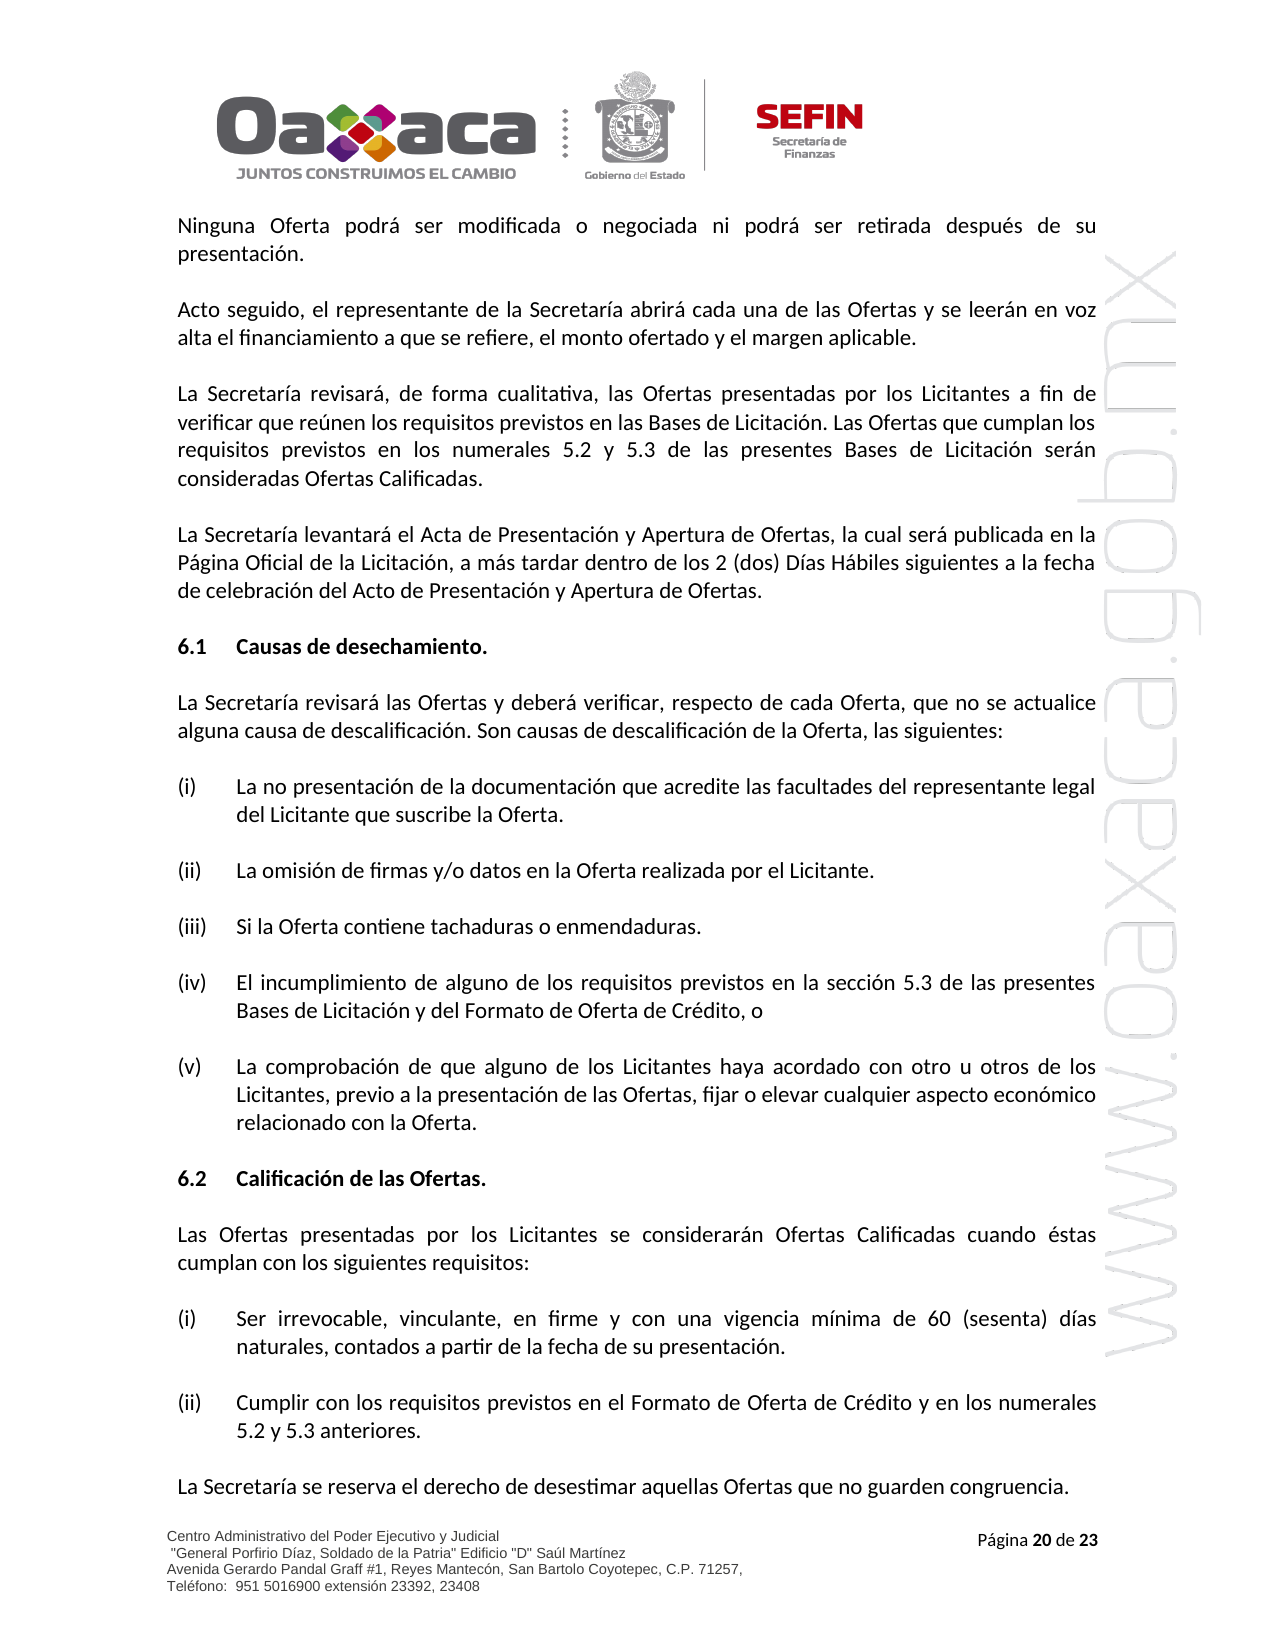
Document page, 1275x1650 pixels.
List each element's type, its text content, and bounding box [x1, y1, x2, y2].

text (ii) La omisión de firmas y/o datos en la Oferta realizada por el Licitante. [177, 856, 1098, 884]
text Las Ofertas presentadas por los Licitantes se considerarán Ofertas Calificadas cuando éstas cumplan con los siguientes requisitos: [177, 1220, 1098, 1276]
list Si la Oferta contiene tachaduras o enmendaduras. [177, 912, 1098, 940]
text La Secretaría revisará las Ofertas y deberá verificar, respecto de cada Oferta, que no se actualice alguna causa de descalificación. Son causas de descalificación de la Oferta, las siguientes: [177, 688, 1098, 744]
text La Secretaría se reserva el derecho de desestimar aquellas Ofertas que no guarden congruencia. [177, 1472, 1098, 1500]
text La Secretaría revisará, de forma cualitativa, las Ofertas presentadas por los Licitantes a fin de verificar que reúnen los requisitos previstos en las Bases de Licitación. Las Ofertas que cumplan los requisitos previstos en los numerales 5.2 y 5.3 de las presentes Bases de Licitación serán consideradas Ofertas Calificadas. [177, 379, 1098, 492]
text Acto seguido, el representante de la Secretaría abrirá cada una de las Ofertas y se leerán en voz alta el financiamiento a que se refiere, el monto ofertado y el margen aplicable. [177, 296, 1098, 352]
text 6.1 Causas de desechamiento. [177, 632, 1098, 660]
text (i) Ser irrevocable, vinculante, en firme y con una vigencia mínima de 60 (sesenta) días naturales, contados a partir de la fecha de su presentación. [177, 1304, 1098, 1360]
text (ii) Cumplir con los requisitos previstos en el Formato de Oferta de Crédito y en los numerales 5.2 y 5.3 anteriores. [177, 1388, 1098, 1444]
picture [177, 70, 872, 212]
text (i) La no presentación de la documentación que acredite las facultades del representante legal del Licitante que suscribe la Oferta. [177, 772, 1098, 828]
text La Secretaría levantará el Acta de Presentación y Apertura de Ofertas, la cual será publicada en la Página Oficial de la Licitación, a más tardar dentro de los 2 (dos) Días Hábiles siguientes a la fecha de celebración del Acto de Presentación y Apertura de Ofertas. [177, 520, 1098, 604]
list La comprobación de que alguno de los Licitantes haya acordado con otro u otros de los Licitantes, previo a la presentación de las Ofertas, fijar o elevar cualquier aspecto económico relacionado con la Oferta. [177, 1052, 1098, 1136]
text 6.2 Calificación de las Ofertas. [177, 1164, 1098, 1192]
list El incumplimiento de alguno de los requisitos previstos en la sección 5.3 de las presentes Bases de Licitación y del Formato de Oferta de Crédito, o [177, 968, 1098, 1024]
picture [1077, 250, 1202, 1357]
